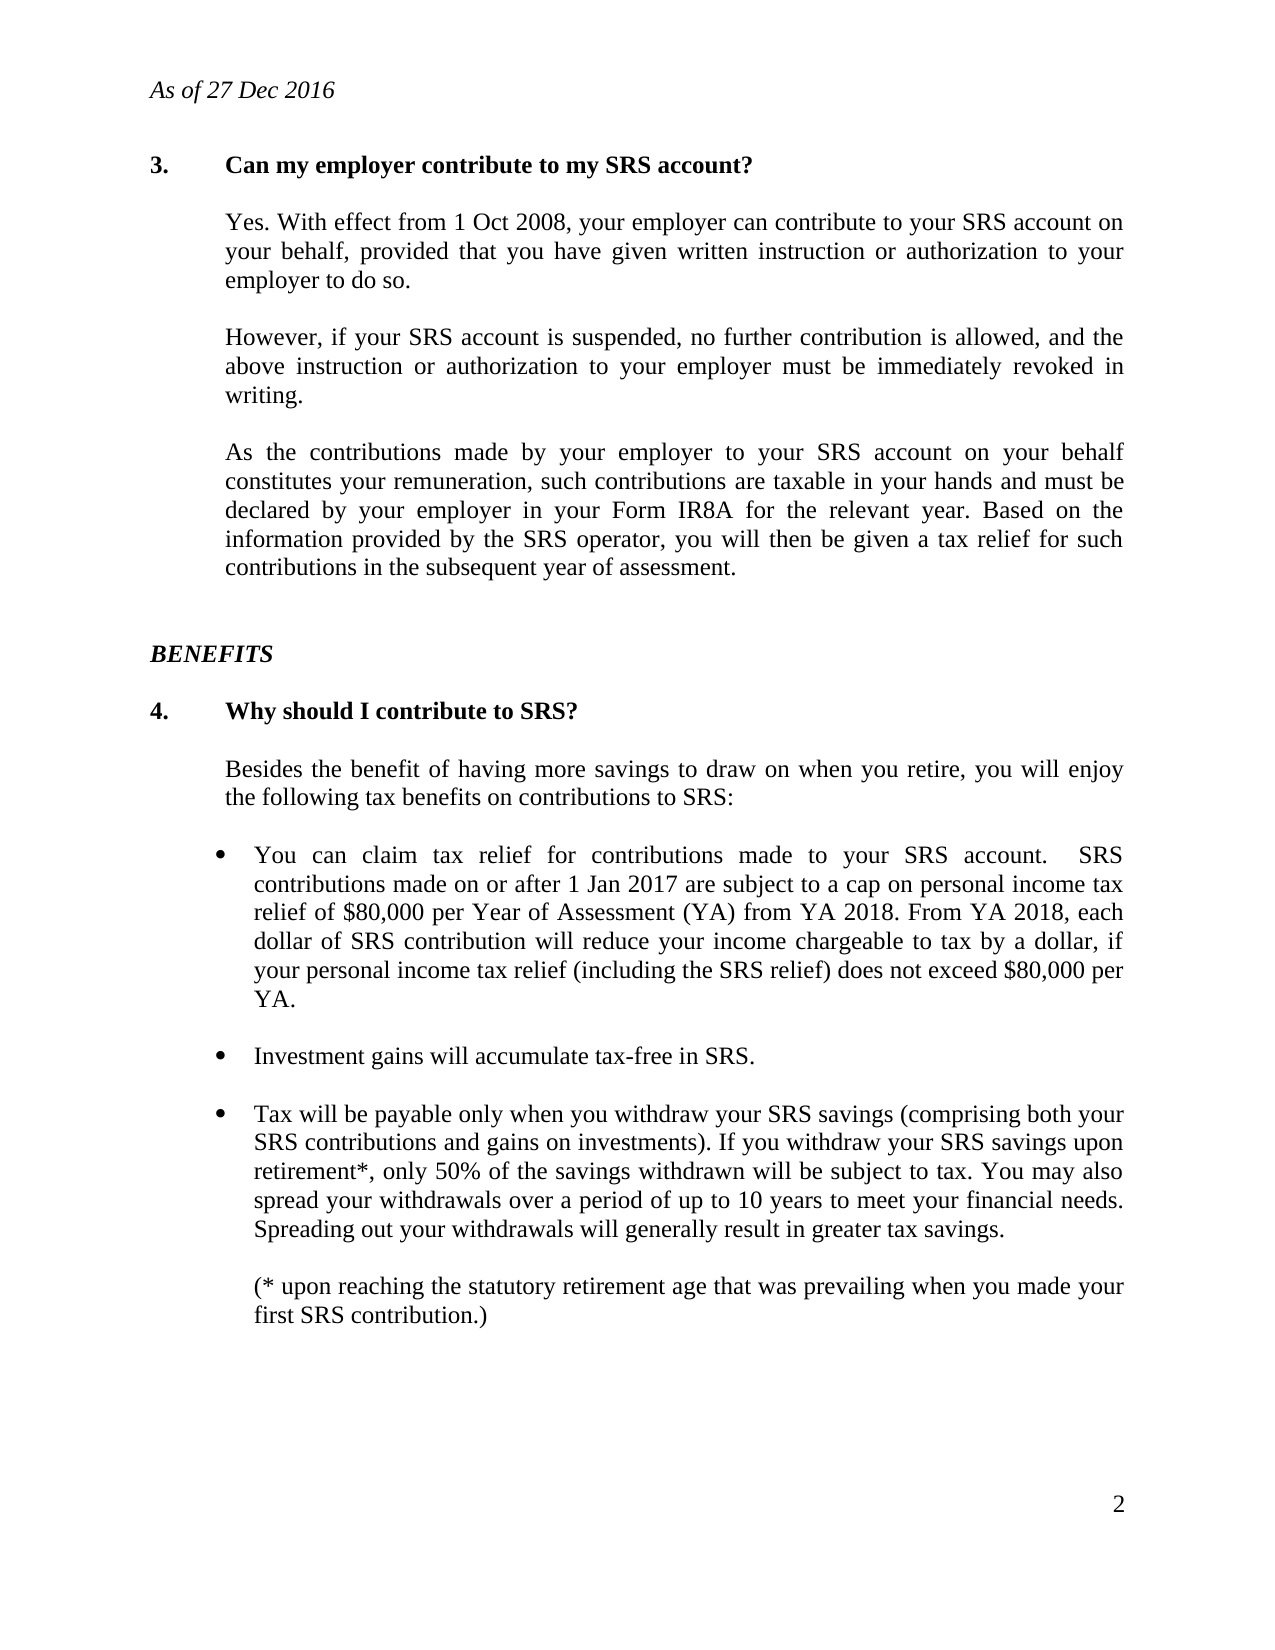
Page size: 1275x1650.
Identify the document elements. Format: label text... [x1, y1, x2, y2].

text Yes. With effect from 1 Oct 2008, your employer can contribute to your SRS account on your behalf, provided that you have given written instruction or authorization to your employer to do so. [225, 207, 1125, 294]
text As the contributions made by your employer to your SRS account on your behalf constitutes your remuneration, such contributions are taxable in your hands and must be declared by your employer in your Form IR8A for the relevant year. Based on the information provided by the SRS operator, you will then be given a tax relief for such contributions in the subsequent year of assessment. [225, 437, 1125, 581]
list Why should I contribute to SRS? [150, 696, 1125, 725]
list Tax will be payable only when you withdraw your SRS savings (comprising both your SRS contributions and gains on investments). If you withdraw your SRS savings upon retirement*, only 50% of the savings withdrawn will be subject to tax. You may also spread your withdrawals over a period of up to 10 years to meet your financial needs. Spreading out your withdrawals will generally result in greater tax savings. [216, 1099, 1125, 1242]
text Besides the benefit of having more savings to draw on when you retire, you will enjoy the following tax benefits on contributions to SRS: [225, 754, 1125, 811]
list You can claim tax relief for contributions made to your SRS account. SRS contributions made on or after 1 Jan 2017 are subject to a cap on personal income tax relief of $80,000 per Year of Assessment (YA) from YA 2018. From YA 2018, each dollar of SRS contribution will reduce your income chargeable to tax by a dollar, if your personal income tax relief (including the SRS relief) does not exceed $80,000 per YA. [216, 840, 1125, 1012]
list Can my employer contribute to my SRS account? [150, 150, 1125, 179]
text BENEFITS [150, 639, 1125, 667]
text (* upon reaching the statutory retirement age that was prevailing when you made your first SRS contribution.) [253, 1271, 1125, 1329]
text However, if your SRS account is suspended, no further contribution is allowed, and the above instruction or authorization to your employer must be immediately revoked in writing. [225, 322, 1125, 409]
list Investment gains will accumulate tax-free in SRS. [216, 1041, 1125, 1070]
